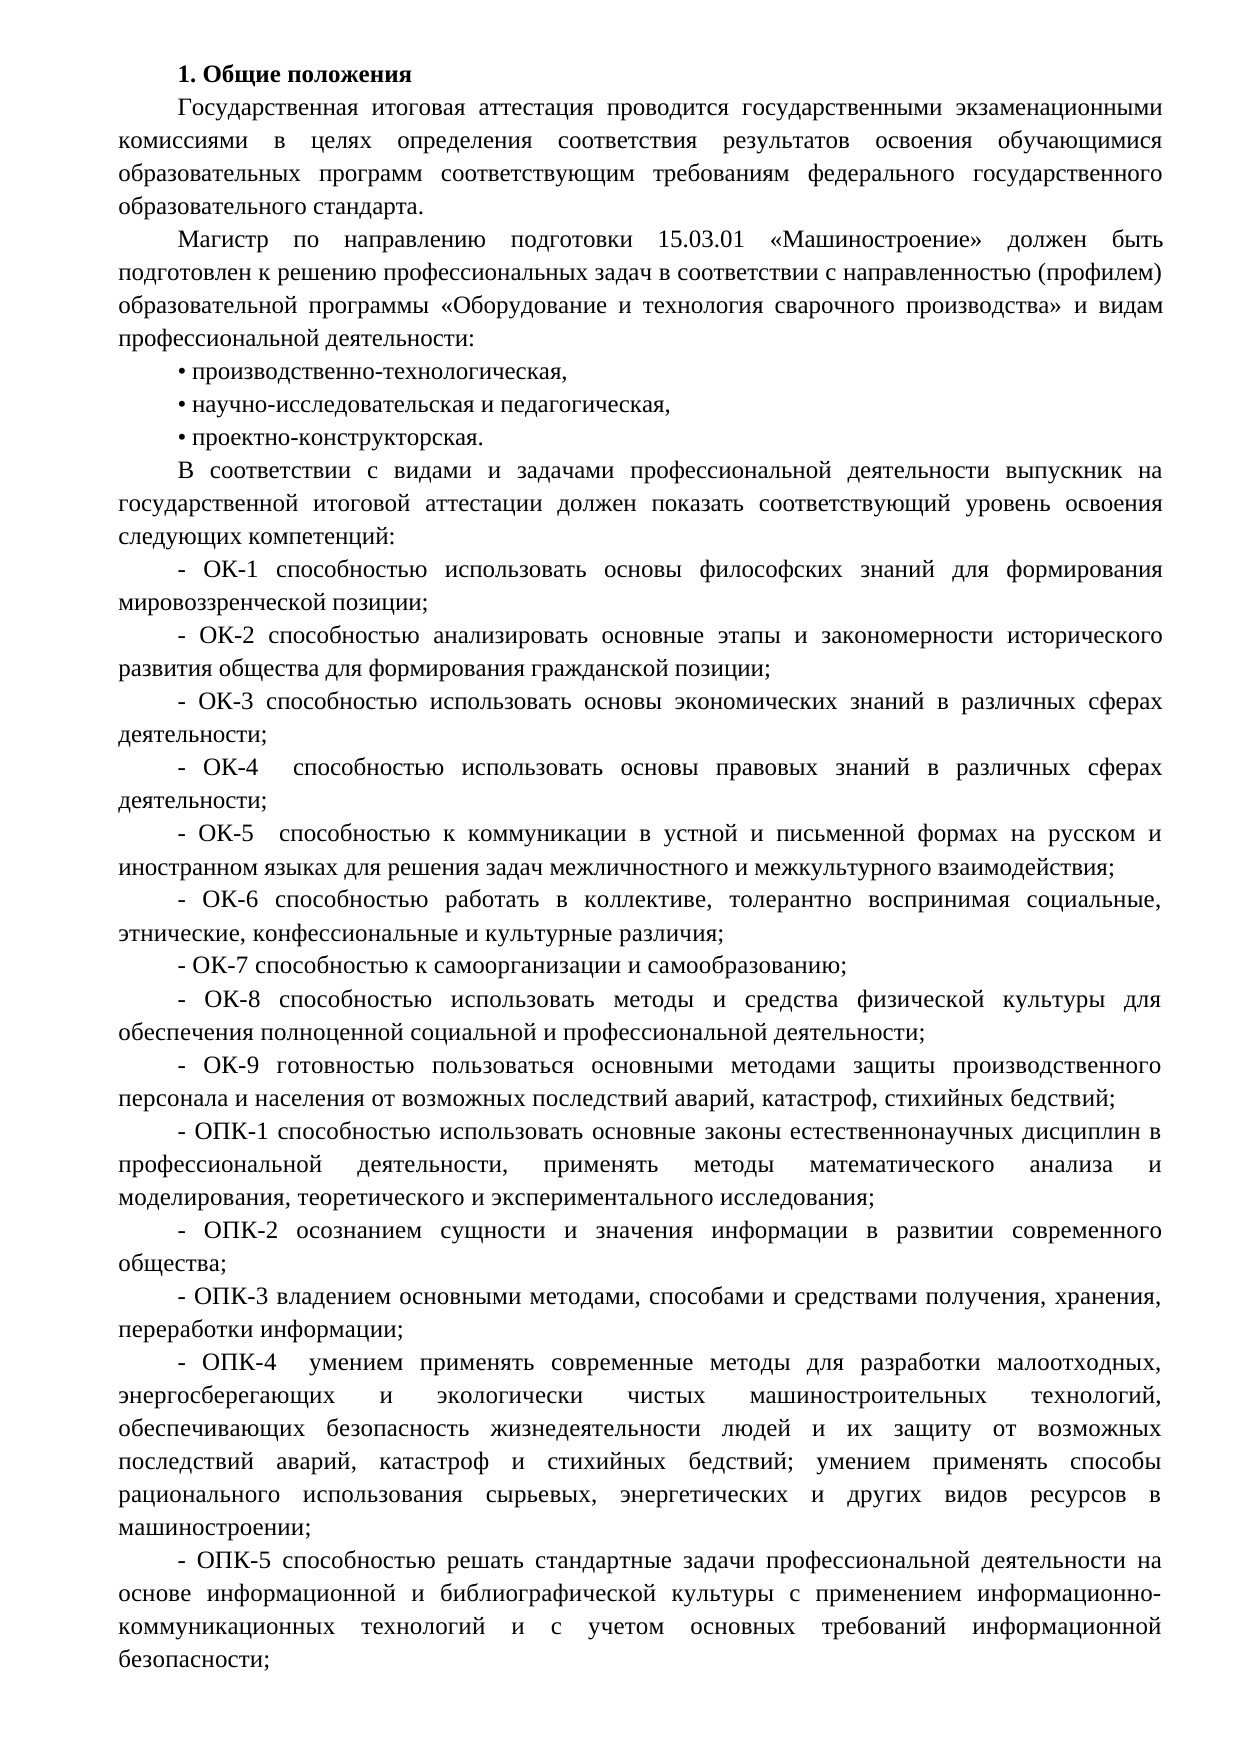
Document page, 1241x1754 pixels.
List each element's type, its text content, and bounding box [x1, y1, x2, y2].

text - ОК-6 способностью работать в коллективе, толерантно воспринимая социальные, этнические, конфессиональные и культурные различия; [118, 884, 1163, 946]
text Магистр по направлению подготовки 15.03.01 «Машиностроение» должен быть подготовлен к решению профессиональных задач в соответствии с направленностью (профилем) образовательной программы «Оборудование и технология сварочного производства» и видам профессиональной деятельности: [118, 224, 1163, 352]
text Государственная итоговая аттестация проводится государственными экзаменационными комиссиями в целях определения соответствия результатов освоения обучающимися образовательных программ соответствующим требованиям федерального государственного образовательного стандарта. [118, 92, 1163, 220]
text - ОК-5 способностью к коммуникации в устной и письменной формах на русском и иностранном языках для решения задач межличностного и межкультурного взаимодействия; [118, 818, 1163, 880]
text • проектно-конструкторская. [118, 422, 1163, 451]
text - ОК-3 способностью использовать основы экономических знаний в различных сферах деятельности; [118, 686, 1163, 748]
text - ОК-7 способностью к самоорганизации и самообразованию; [118, 951, 1163, 979]
text - ОПК-4 умением применять современные методы для разработки малоотходных, энергосберегающих и экологически чистых машиностроительных технологий, обеспечивающих безопасность жизнедеятельности людей и их защиту от возможных последствий аварий, катастроф и стихийных бедствий; умением применять способы рационального использования сырьевых, энергетических и других видов ресурсов в машиностроении; [118, 1347, 1163, 1541]
text В соответствии с видами и задачами профессиональной деятельности выпускник на государственной итоговой аттестации должен показать соответствующий уровень освоения следующих компетенций: [118, 455, 1163, 550]
text - ОПК-3 владением основными методами, способами и средствами получения, хранения, переработки информации; [118, 1281, 1163, 1343]
text - ОПК-5 способностью решать стандартные задачи профессиональной деятельности на основе информационной и библиографической культуры с применением информационно-коммуникационных технологий и с учетом основных требований информационной безопасности; [118, 1545, 1163, 1673]
text 1. Общие положения [118, 59, 1181, 88]
text - ОПК-2 осознанием сущности и значения информации в развитии современного общества; [118, 1215, 1163, 1277]
text - ОПК-1 способностью использовать основные законы естественнонаучных дисциплин в профессиональной деятельности, применять методы математического анализа и моделирования, теоретического и экспериментального исследования; [118, 1116, 1163, 1211]
text • научно-исследовательская и педагогическая, [118, 389, 1163, 418]
text - ОК-8 способностью использовать методы и средства физической культуры для обеспечения полноценной социальной и профессиональной деятельности; [118, 984, 1163, 1045]
text • производственно-технологическая, [118, 356, 1163, 385]
text - ОК-9 готовностью пользоваться основными методами защиты производственного персонала и населения от возможных последствий аварий, катастроф, стихийных бедствий; [118, 1050, 1163, 1111]
text - ОК-1 способностью использовать основы философских знаний для формирования мировоззренческой позиции; [118, 554, 1163, 616]
text - ОК-2 способностью анализировать основные этапы и закономерности исторического развития общества для формирования гражданской позиции; [118, 620, 1163, 682]
text - ОК-4 способностью использовать основы правовых знаний в различных сферах деятельности; [118, 752, 1163, 814]
